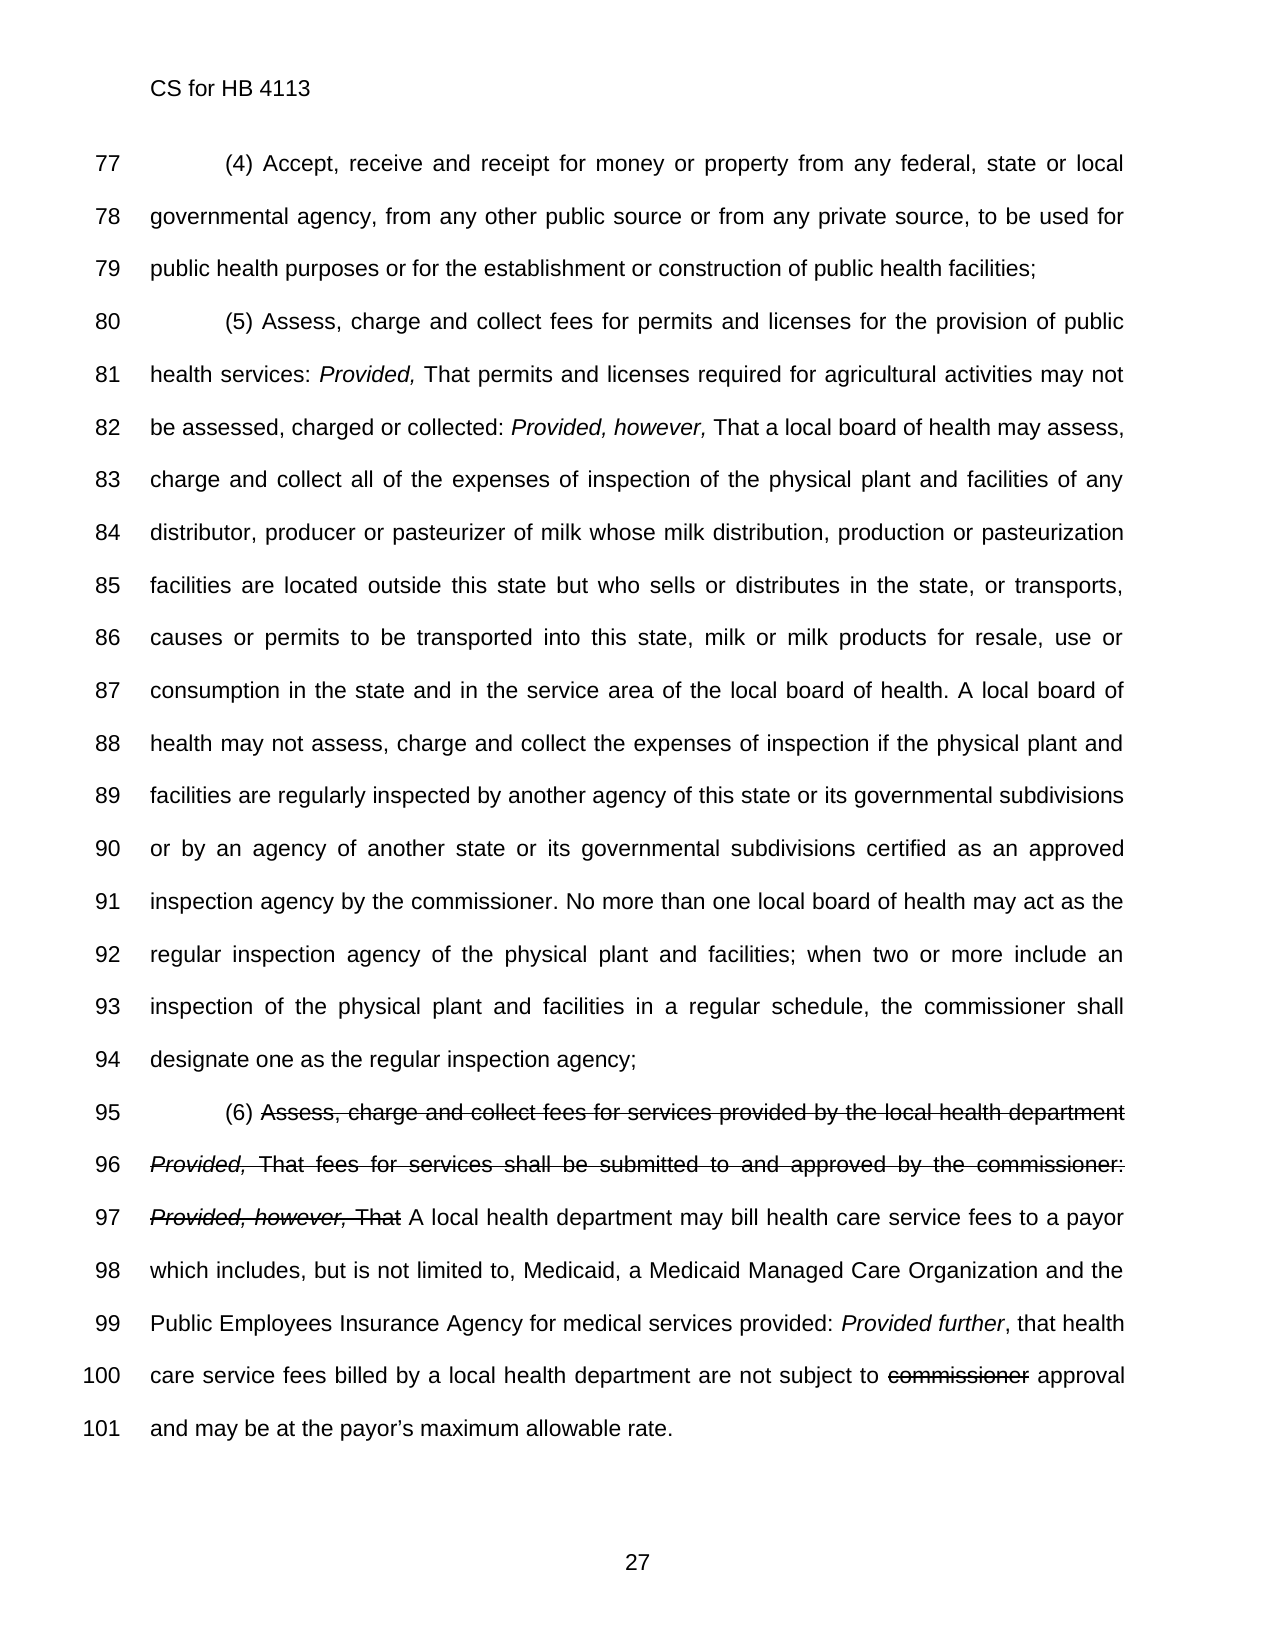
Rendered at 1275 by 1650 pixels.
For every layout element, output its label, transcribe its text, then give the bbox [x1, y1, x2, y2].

text (4) Accept, receive and receipt for money or property from any federal, state or local governmental agency, from any other public source or from any private source, to be used for public health purposes or for the establishment or construction of public health facilities; [150, 150, 1125, 282]
text (6) Assess, charge and collect fees for services provided by the local health department Provided, That fees for services shall be submitted to and approved by the commissioner: Provided, however, That A local health department may bill health care service fees to a payor which includes, but is not limited to, Medicaid, a Medicaid Managed Care Organization and the Public Employees Insurance Agency for medical services provided: Provided further, that health care service fees billed by a local health department are not subject to commissioner approval and may be at the payor’s maximum allowable rate. [150, 1099, 1125, 1166]
text (6) Assess, charge and collect fees for services provided by the local health department Provided, That fees for services shall be submitted to and approved by the commissioner: Provided, however, That A local health department may bill health care service fees to a payor which includes, but is not limited to, Medicaid, a Medicaid Managed Care Organization and the Public Employees Insurance Agency for medical services provided: Provided further, that health care service fees billed by a local health department are not subject to commissioner approval and may be at the payor’s maximum allowable rate. [150, 1167, 1125, 1441]
text (5) Assess, charge and collect fees for permits and licenses for the provision of public health services: Provided, That permits and licenses required for agricultural activities may not be assessed, charged or collected: Provided, however, That a local board of health may assess, charge and collect all of the expenses of inspection of the physical plant and facilities of any distributor, producer or pasteurizer of milk whose milk distribution, production or pasteurization facilities are located outside this state but who sells or distributes in the state, or transports, causes or permits to be transported into this state, milk or milk products for resale, use or consumption in the state and in the service area of the local board of health. A local board of health may not assess, charge and collect the expenses of inspection if the physical plant and facilities are regularly inspected by another agency of this state or its governmental subdivisions or by an agency of another state or its governmental subdivisions certified as an approved inspection agency by the commissioner. No more than one local board of health may act as the regular inspection agency of the physical plant and facilities; when two or more include an inspection of the physical plant and facilities in a regular schedule, the commissioner shall designate one as the regular inspection agency; [150, 308, 1125, 1072]
